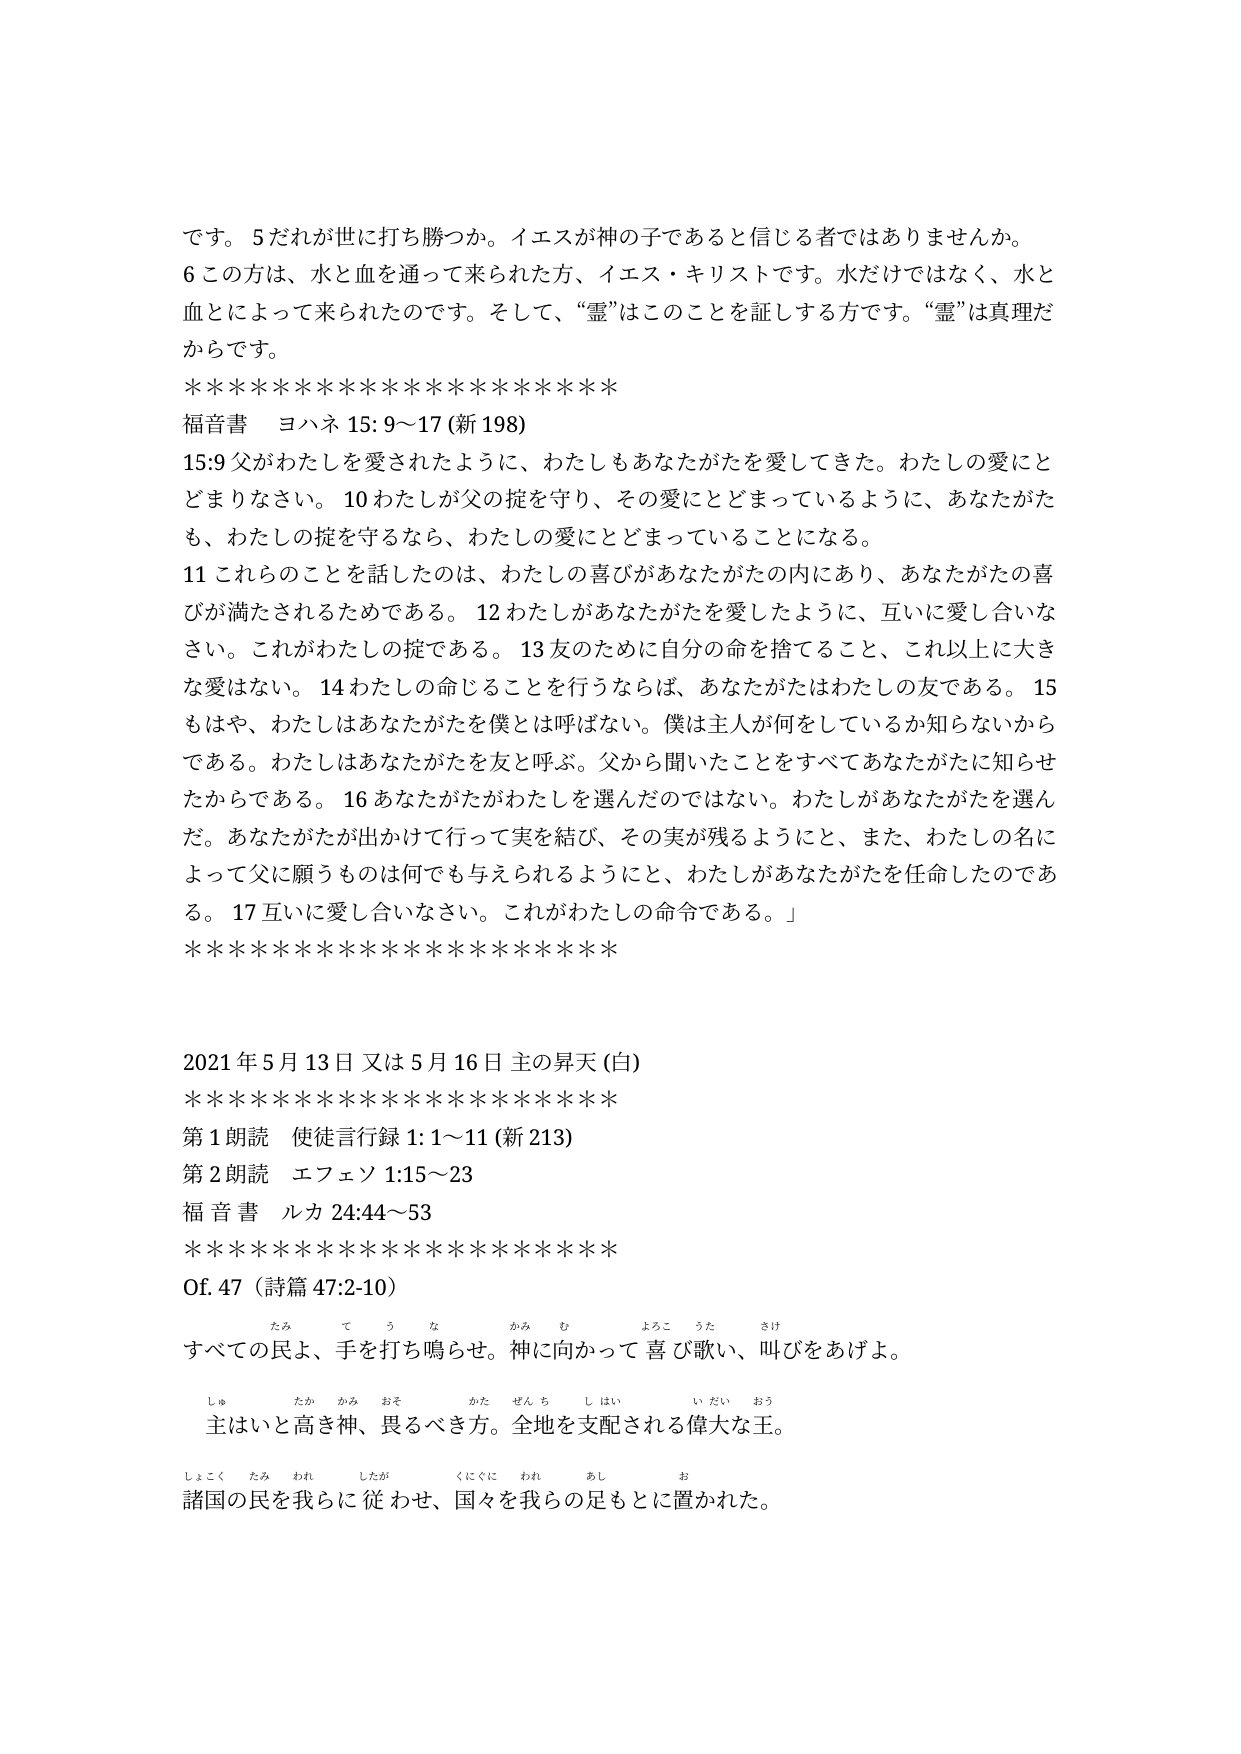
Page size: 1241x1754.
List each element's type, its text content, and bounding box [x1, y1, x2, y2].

text のをらにわせ、をらのもとにかれた。 [183, 1454, 1058, 1529]
text ＊＊＊＊＊＊＊＊＊＊＊＊＊＊＊＊＊＊＊＊ [183, 1229, 1058, 1267]
text 2021年5月13日 又は 5月16日 主の昇天 (白) [183, 1042, 1058, 1079]
text Of. 47（詩篇47:2-10） [183, 1267, 1058, 1304]
text すべてのよ、をちらせ。にかってびい、びをあげよ。 [183, 1304, 1058, 1379]
text 第2朗読 エフェソ 1:15～23 [183, 1154, 1058, 1192]
text 福 音 書 ルカ 24:44～53 [183, 1192, 1058, 1229]
text 11これらのことを話したのは、わたしの喜びがあなたがたの内にあり、あなたがたの喜びが満たされるためである。 12わたしがあなたがたを愛したように、互いに愛し合いなさい。これがわたしの掟である。 13友のために自分の命を捨てること、これ以上に大きな愛はない。 14わたしの命じることを行うならば、あなたがたはわたしの友である。 15もはや、わたしはあなたがたを僕とは呼ばない。僕は主人が何をしているか知らないからである。わたしはあなたがたを友と呼ぶ。父から聞いたことをすべてあなたがたに知らせたからである。 16あなたがたがわたしを選んだのではない。わたしがあなたがたを選んだ。あなたがたが出かけて行って実を結び、その実が残るようにと、また、わたしの名によって父に願うものは何でも与えられるようにと、わたしがあなたがたを任命したのである。 17互いに愛し合いなさい。これがわたしの命令である。」 [183, 554, 1058, 929]
text ＊＊＊＊＊＊＊＊＊＊＊＊＊＊＊＊＊＊＊＊ [183, 929, 1058, 967]
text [183, 217, 1058, 254]
text ＊＊＊＊＊＊＊＊＊＊＊＊＊＊＊＊＊＊＊＊ [183, 1079, 1058, 1117]
text 6この方は、水と血を通って来られた方、イエス・キリストです。水だけではなく、水と血とによって来られたのです。そして、“霊”はこのことを証しする方です。“霊”は真理だからです。 [183, 254, 1058, 367]
text はいとき、るべき。をされるな。 [183, 1379, 1058, 1454]
text 第1朗読 使徒言行録 1: 1～11 (新213) [183, 1117, 1058, 1154]
text ＊＊＊＊＊＊＊＊＊＊＊＊＊＊＊＊＊＊＊＊ [183, 367, 1058, 404]
text 福音書 ヨハネ 15: 9～17 (新198) [183, 404, 1058, 442]
text 15:9父がわたしを愛されたように、わたしもあなたがたを愛してきた。わたしの愛にとどまりなさい。 10わたしが父の掟を守り、その愛にとどまっているように、あなたがたも、わたしの掟を守るなら、わたしの愛にとどまっていることになる。 [183, 442, 1058, 554]
